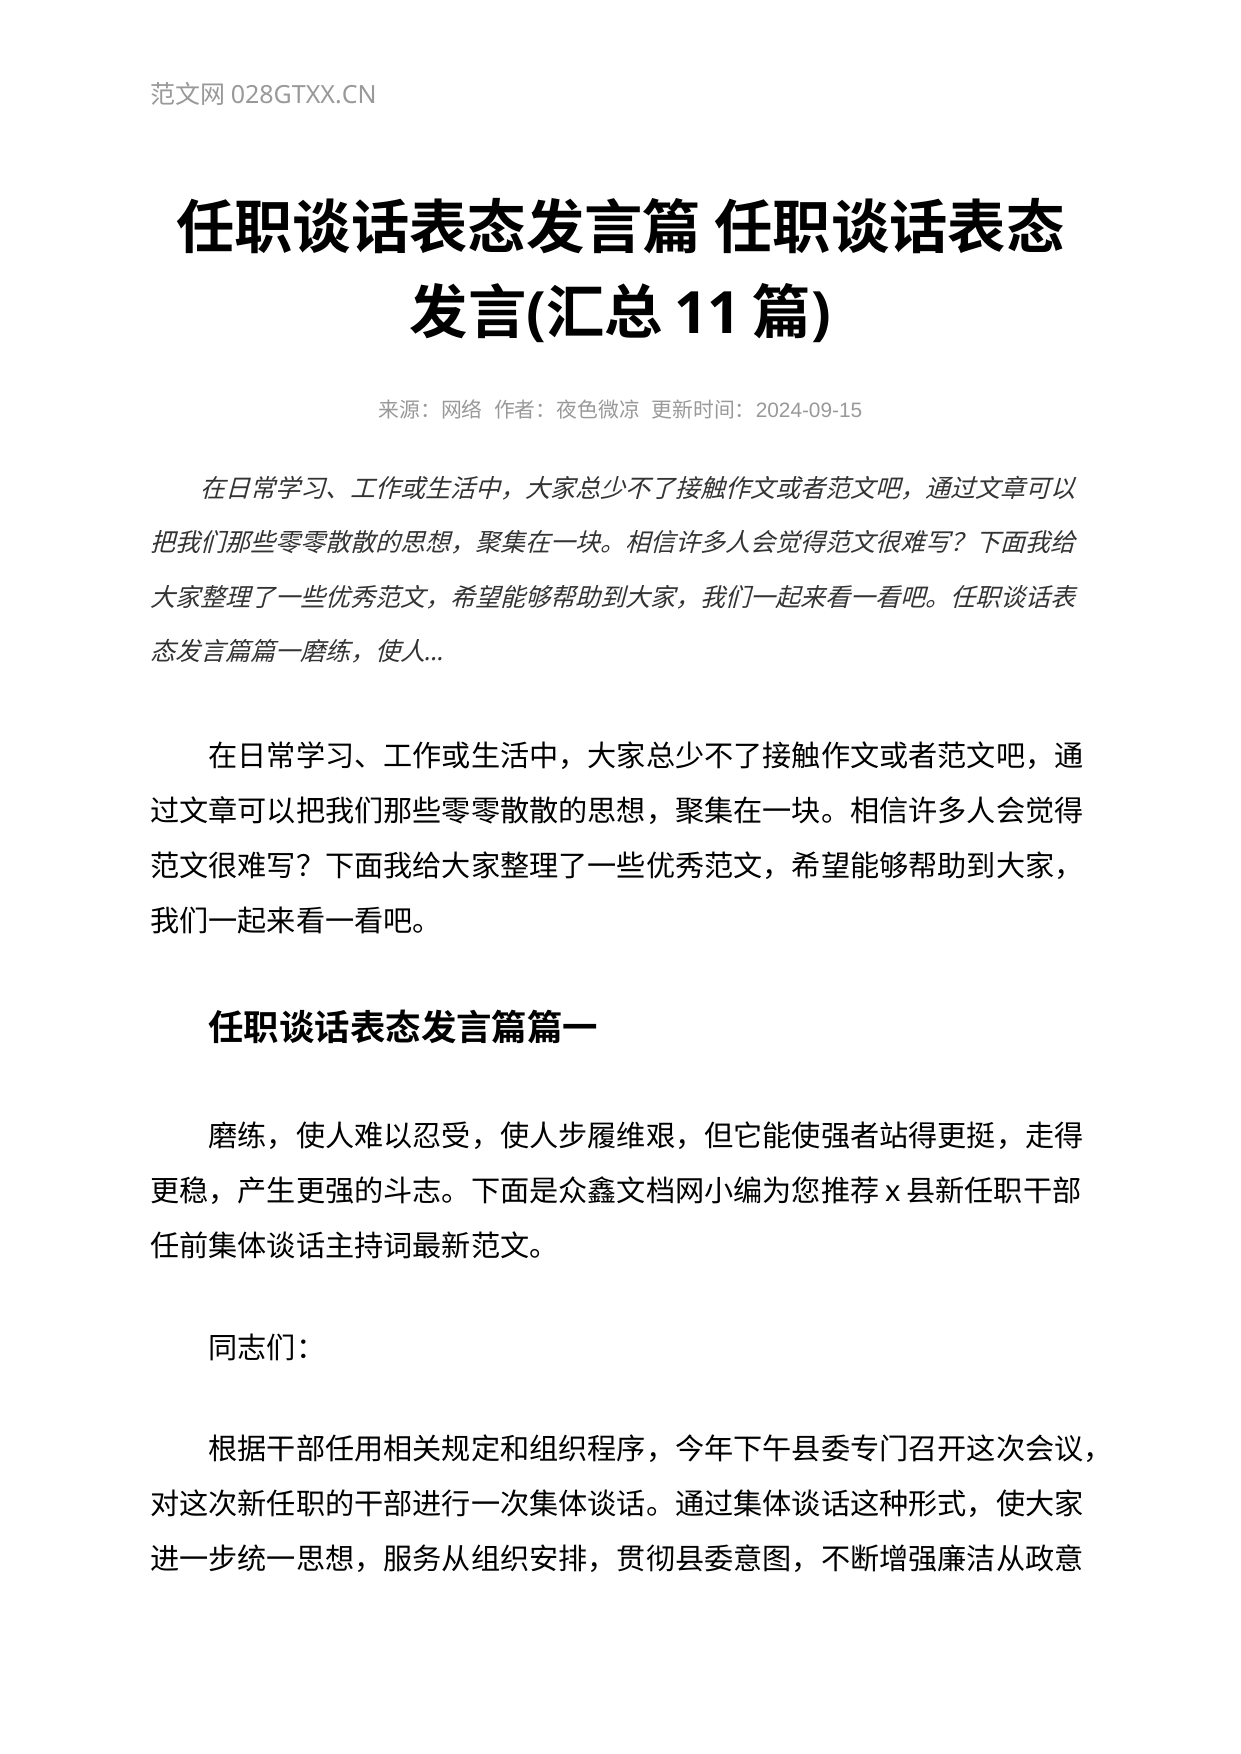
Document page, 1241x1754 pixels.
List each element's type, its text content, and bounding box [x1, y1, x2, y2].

text 同志们： [150, 1324, 1090, 1366]
text 来源：网络 作者：夜色微凉 更新时间：2024-09-15 [150, 397, 1090, 421]
text 任职谈话表态发言篇篇一 [150, 999, 1090, 1050]
text 在日常学习、工作或生活中，大家总少不了接触作文或者范文吧，通过文章可以把我们那些零零散散的思想，聚集在一块。相信许多人会觉得范文很难写？下面我给大家整理了一些优秀范文，希望能够帮助到大家，我们一起来看一看吧。 [150, 733, 1090, 939]
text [150, 1426, 1090, 1578]
text 磨练，使人难以忍受，使人步履维艰，但它能使强者站得更挺，走得更稳，产生更强的斗志。下面是众鑫文档网小编为您推荐x县新任职干部任前集体谈话主持词最新范文。 [150, 1112, 1090, 1265]
subtitle 任职谈话表态发言篇 任职谈话表态发言(汇总11篇) [150, 181, 1090, 351]
text 在日常学习、工作或生活中，大家总少不了接触作文或者范文吧，通过文章可以把我们那些零零散散的思想，聚集在一块。相信许多人会觉得范文很难写？下面我给大家整理了一些优秀范文，希望能够帮助到大家，我们一起来看一看吧。任职谈话表态发言篇篇一磨练，使人... [150, 468, 1090, 668]
